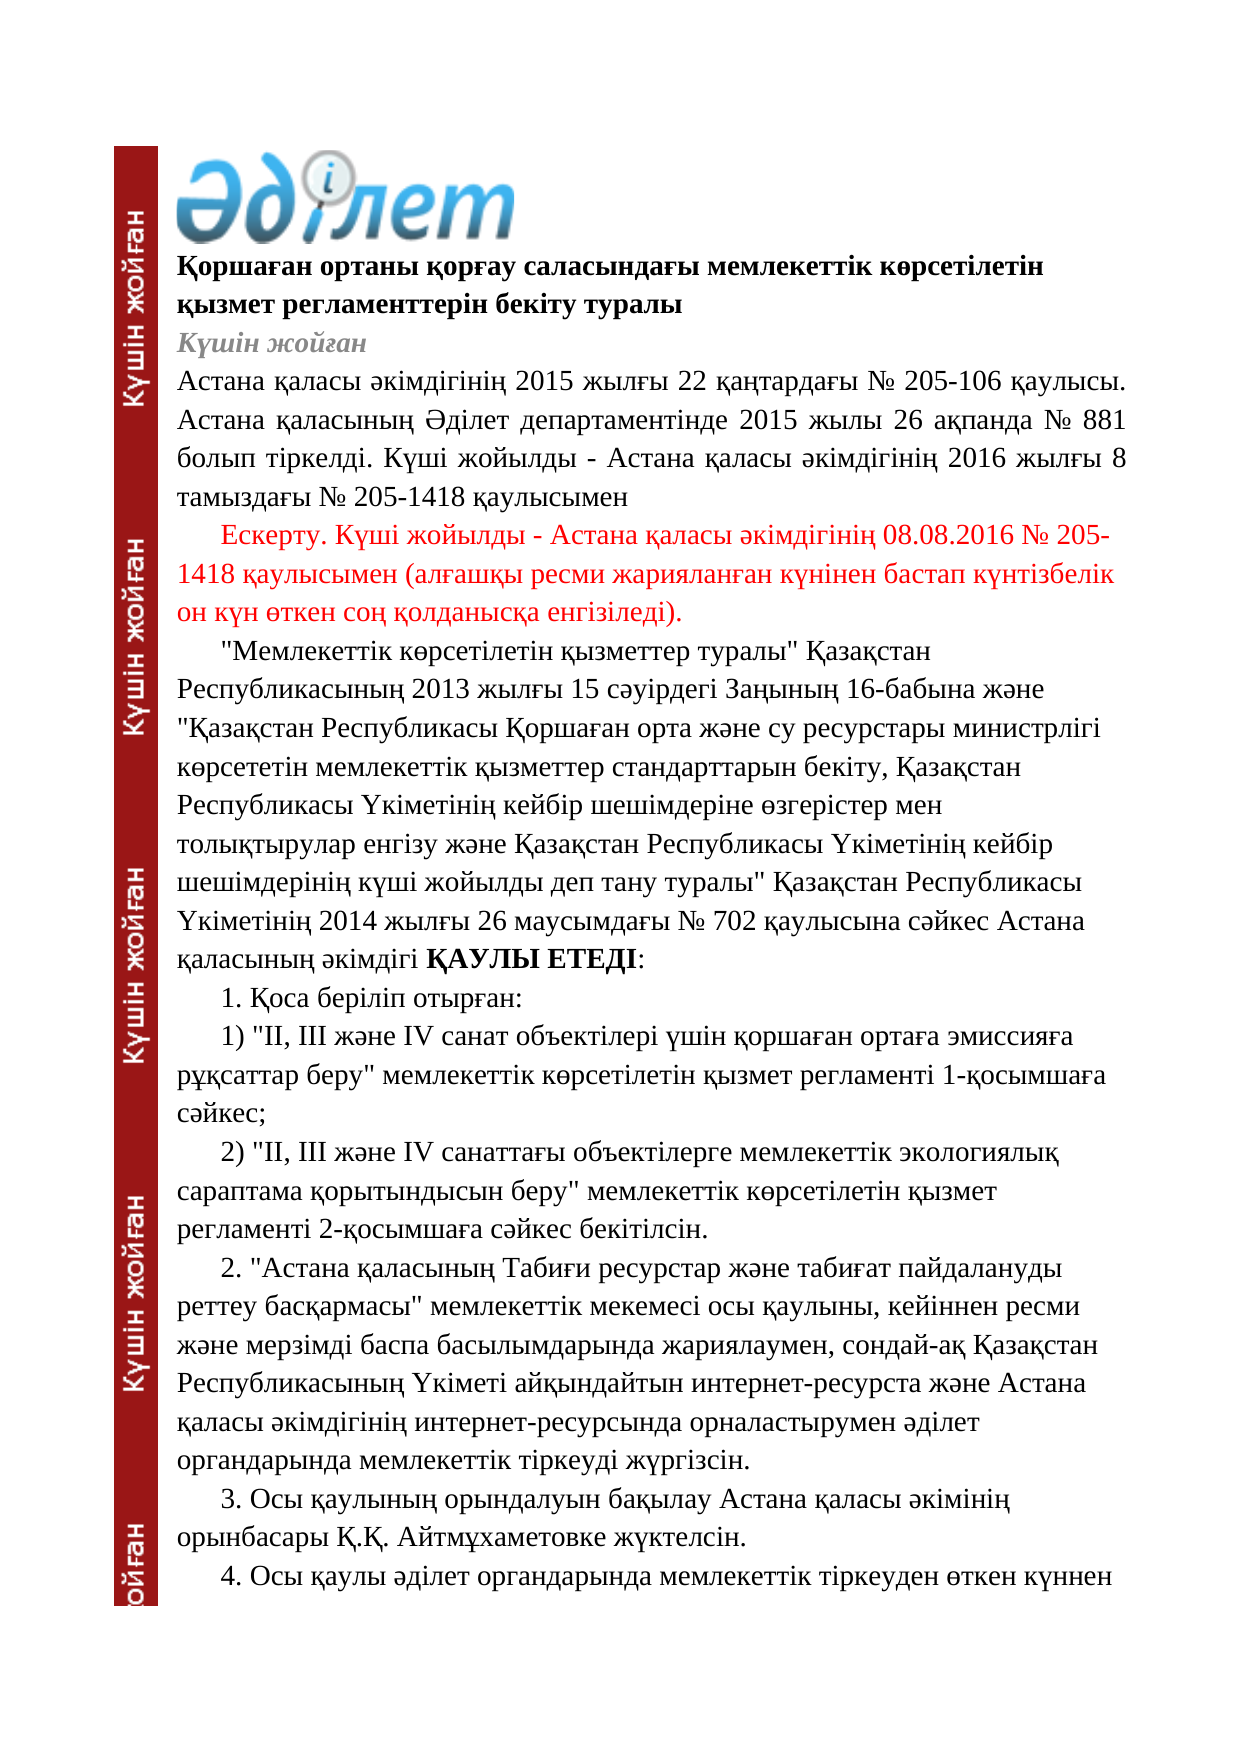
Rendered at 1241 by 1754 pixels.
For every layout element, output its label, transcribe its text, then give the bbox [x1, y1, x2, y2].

picture [176, 150, 515, 244]
text Қоршаған ортаны қорғау саласындағы мемлекеттік көрсетілетін қызмет регламенттерін бекіту туралы [112, 248, 1128, 320]
picture [114, 1592, 158, 1606]
picture [114, 512, 158, 517]
picture [114, 358, 158, 363]
picture [114, 146, 158, 248]
picture [114, 320, 158, 325]
text Күшін жойған [112, 325, 1128, 358]
text Астана қаласы әкімдігінің 2015 жылғы 22 қаңтардағы № 205-106 қаулысы. Астана қаласының Әділет департаментінде 2015 жылы 26 ақпанда № 881 болып тіркелді. Күші жойылды - Астана қаласы әкімдігінің 2016 жылғы 8 тамыздағы № 205-1418 қаулысымен [112, 363, 1128, 512]
